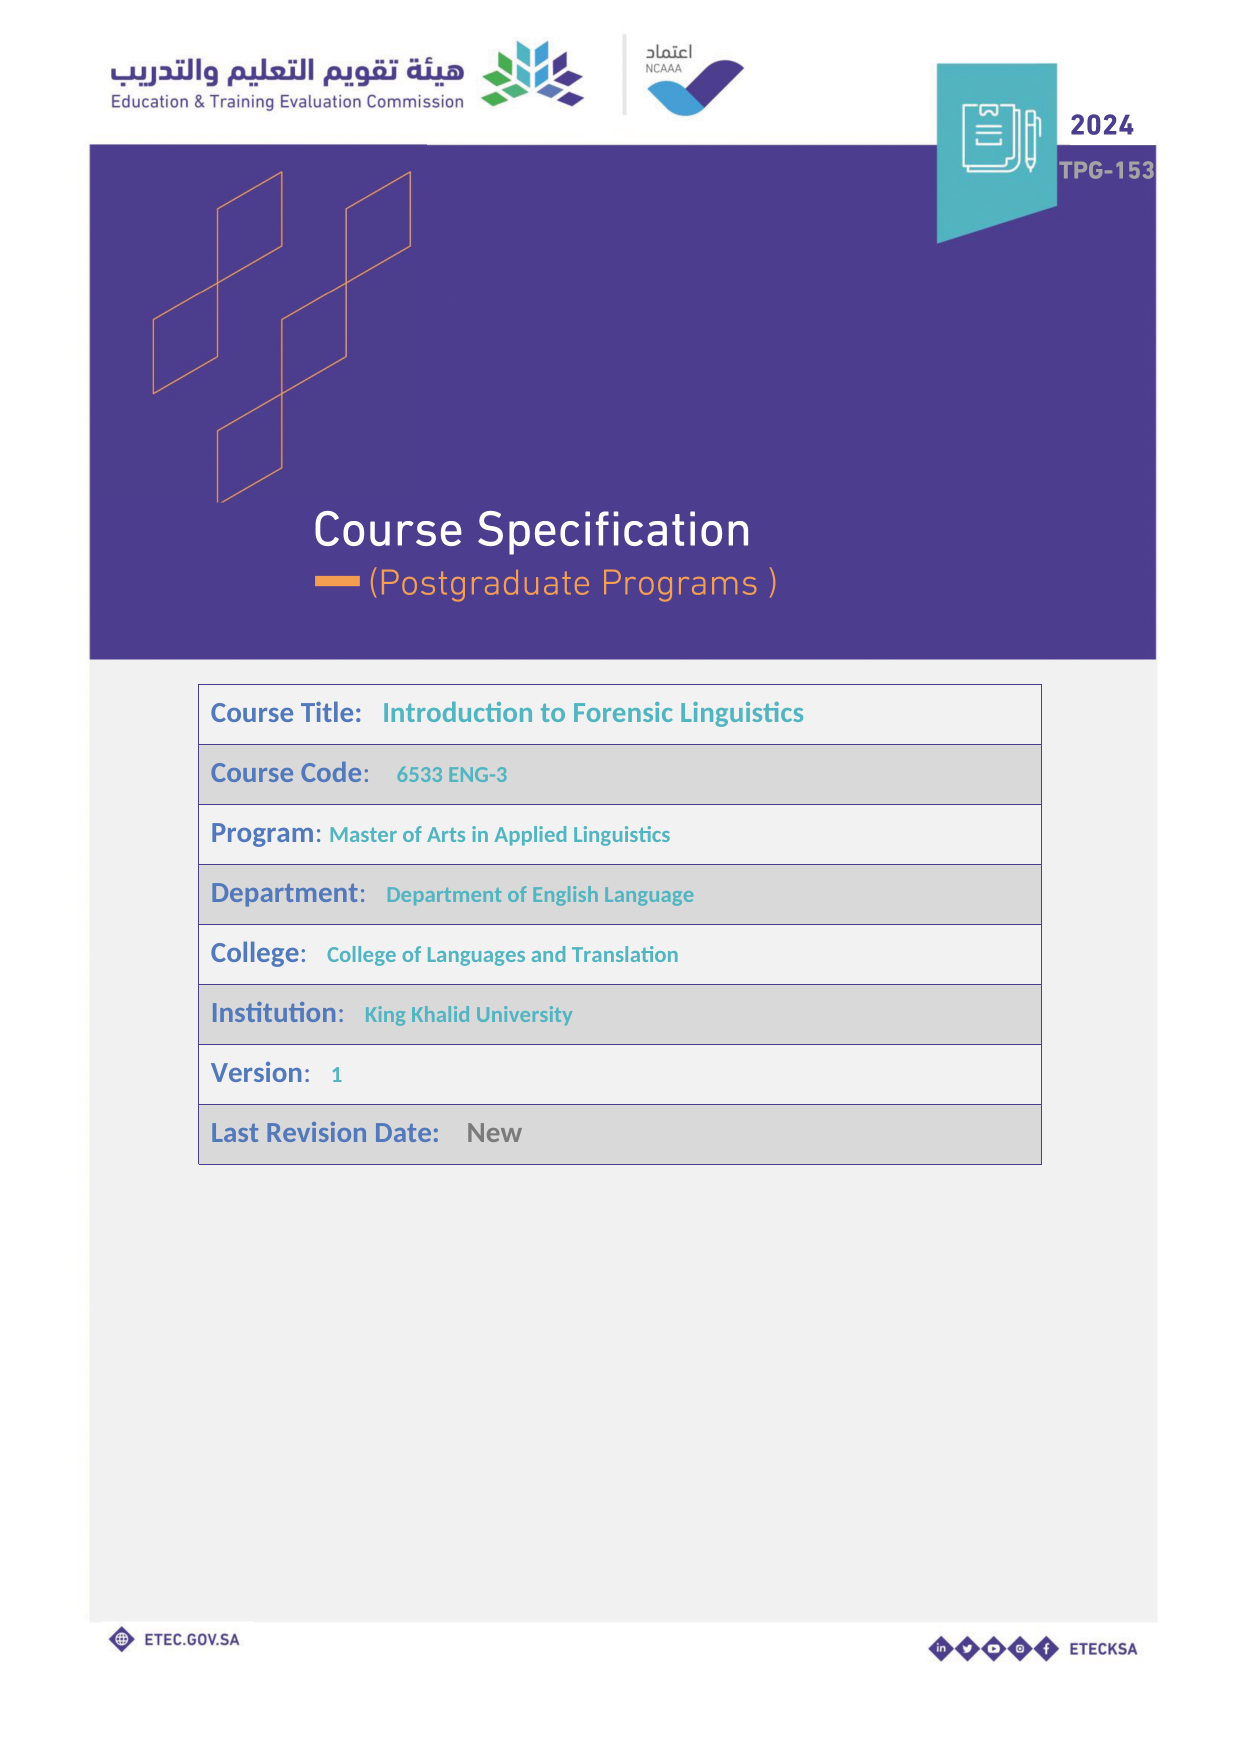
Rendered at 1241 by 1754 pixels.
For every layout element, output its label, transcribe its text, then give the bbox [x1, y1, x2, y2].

table_cell Last Revision Date: New [199, 1105, 1041, 1164]
picture [4, 1, 1241, 1752]
table_cell Program: Master of Arts in Applied Linguistics [199, 805, 1041, 864]
table_cell Course Code: 6533 ENG-3 [199, 745, 1041, 804]
table_cell Department: Department of English Language [199, 865, 1041, 924]
table_cell College: College of Languages and Translation [199, 925, 1041, 984]
table_cell Version: 1 [199, 1045, 1041, 1104]
table_cell Institution: King Khalid University [199, 985, 1041, 1044]
table_header Course Title: [199, 685, 1041, 744]
